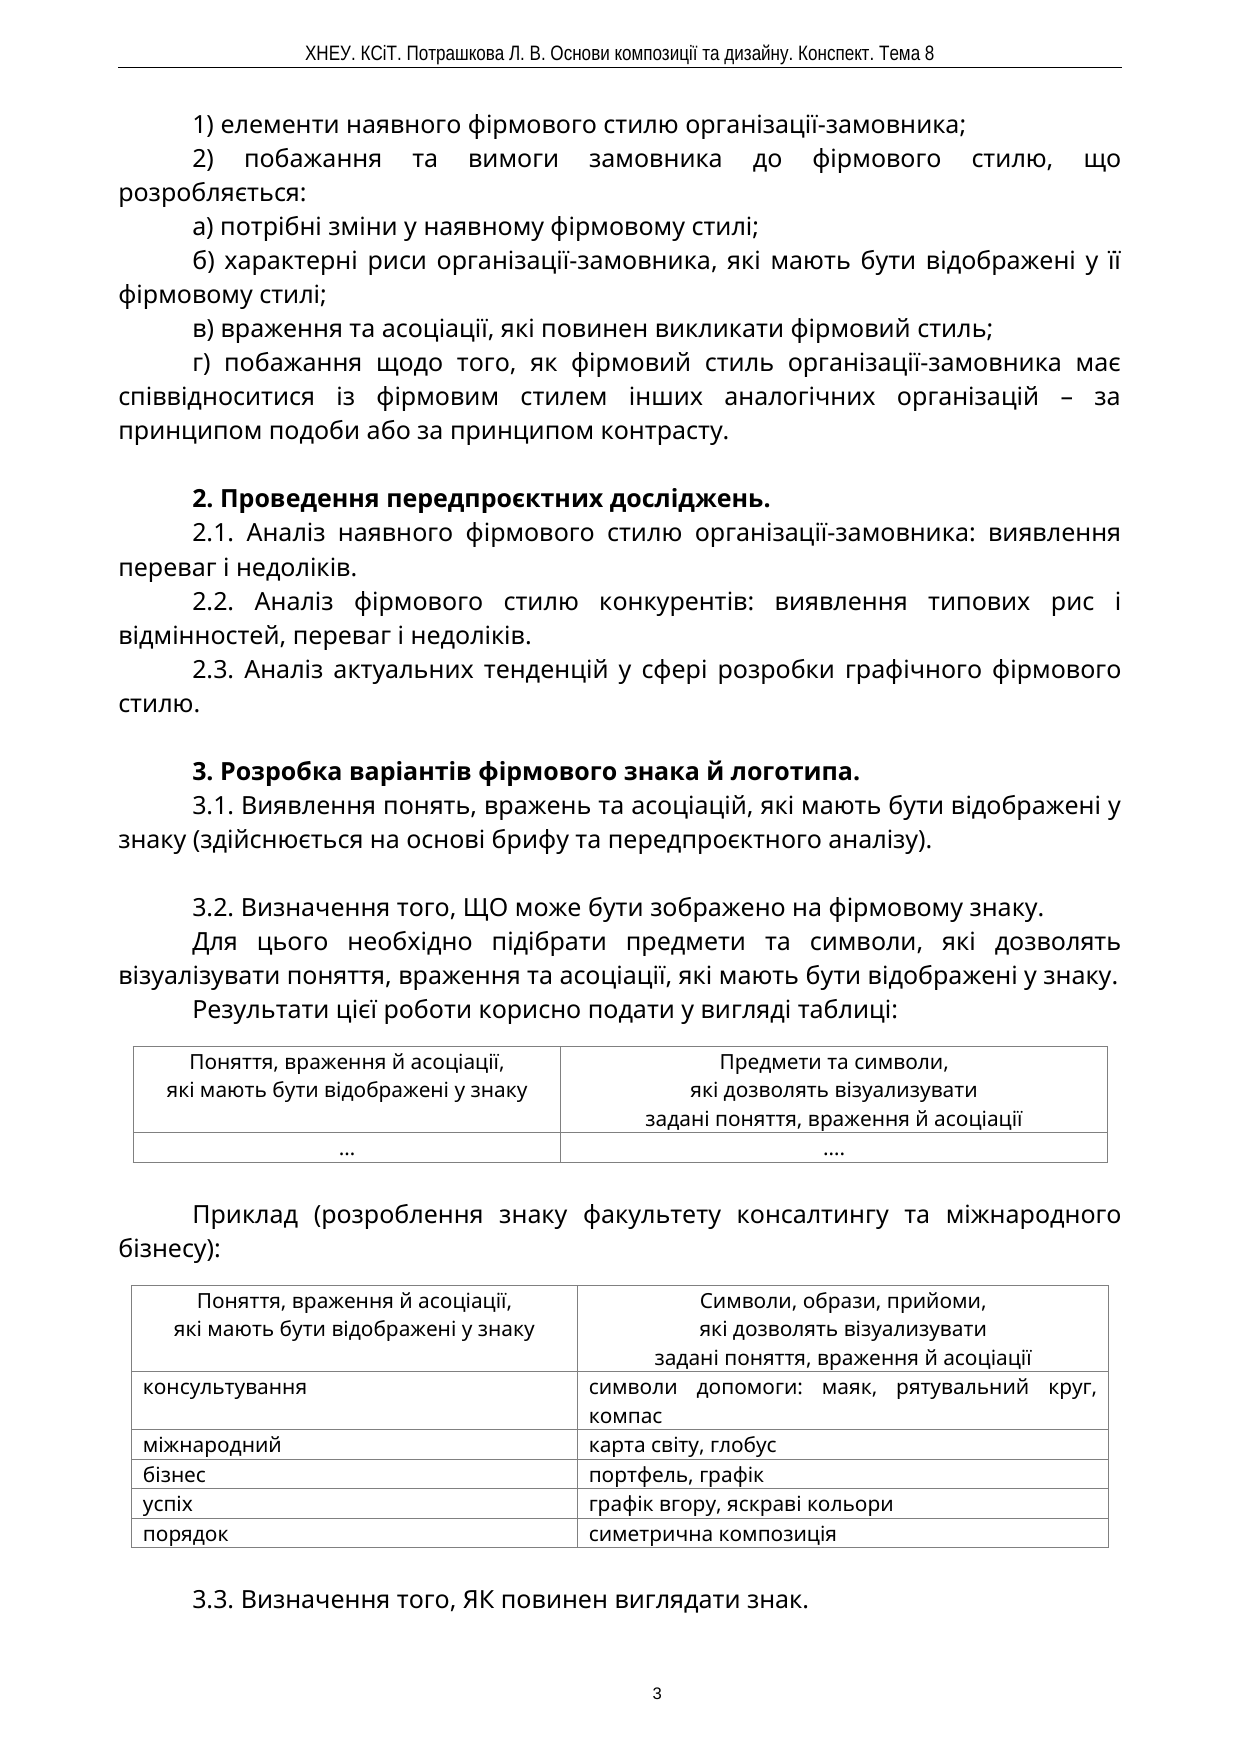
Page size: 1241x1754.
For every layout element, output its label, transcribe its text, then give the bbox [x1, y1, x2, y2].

text г) побажання щодо того, як фірмовий стиль організації-замовника має співвідноситися із фірмовим стилем інших аналогічних організацій – за принципом подоби або за принципом контрасту. [118, 345, 1122, 447]
table_cell портфель, графік [578, 1460, 1108, 1488]
table_cell успіх [132, 1489, 577, 1518]
text 2.2. Аналіз фірмового стилю конкурентів: виявлення типових рис і відмінностей, переваг і недоліків. [118, 583, 1122, 651]
table_cell консультування [132, 1372, 577, 1429]
text 2.3. Аналіз актуальних тенденцій у сфері розробки графічного фірмового стилю. [118, 651, 1122, 719]
table_header Поняття, враження й асоціації, які мають бути відображені у знаку [134, 1047, 560, 1132]
table_cell карта світу, глобус [578, 1430, 1108, 1459]
table_cell графік вгору, яскраві кольори [578, 1489, 1108, 1518]
text 1) елементи наявного фірмового стилю організації-замовника; [118, 106, 1122, 140]
text 2) побажання та вимоги замовника до фірмового стилю, що розробляється: [118, 140, 1122, 208]
text Приклад (розроблення знаку факультету консалтингу та міжнародного бізнесу): [118, 1197, 1122, 1265]
text 3.1. Виявлення понять, вражень та асоціацій, які мають бути відображені у знаку (здійснюється на основі брифу та передпроєктного аналізу). [118, 788, 1122, 856]
table_cell симетрична композиція [578, 1519, 1108, 1547]
table_cell … [134, 1133, 560, 1162]
text а) потрібні зміни у наявному фірмовому стилі; [118, 208, 1122, 243]
table_cell міжнародний [132, 1430, 577, 1459]
text Для цього необхідно підібрати предмети та символи, які дозволять візуалізувати поняття, враження та асоціації, які мають бути відображені у знаку. [118, 924, 1122, 992]
text б) характерні риси організації-замовника, які мають бути відображені у її фірмовому стилі; [118, 243, 1122, 311]
table_header Предмети та символи, які дозволять візуализувати задані поняття, враження й асоціації [561, 1047, 1107, 1132]
table_cell порядок [132, 1519, 577, 1547]
text Результати цієї роботи корисно подати у вигляді таблиці: [118, 992, 1122, 1026]
table_cell …. [561, 1133, 1107, 1162]
table_header Поняття, враження й асоціації, які мають бути відображені у знаку [132, 1286, 577, 1371]
text 3.3. Визначення того, ЯК повинен виглядати знак. [118, 1582, 1122, 1616]
text 2.1. Аналіз наявного фірмового стилю організації-замовника: виявлення переваг і недоліків. [118, 515, 1122, 583]
table_header Символи, образи, прийоми, які дозволять візуализувати задані поняття, враження й асоціації [578, 1286, 1108, 1371]
table_cell символи допомоги: маяк, рятувальний круг, компас [578, 1372, 1108, 1429]
table_cell бізнес [132, 1460, 577, 1488]
text 2. Проведення передпроєктних досліджень. [118, 481, 1122, 515]
text 3. Розробка варіантів фірмового знака й логотипа. [118, 753, 1122, 788]
text 3.2. Визначення того, ЩО може бути зображено на фірмовому знаку. [118, 890, 1122, 924]
text в) враження та асоціації, які повинен викликати фірмовий стиль; [118, 311, 1122, 345]
